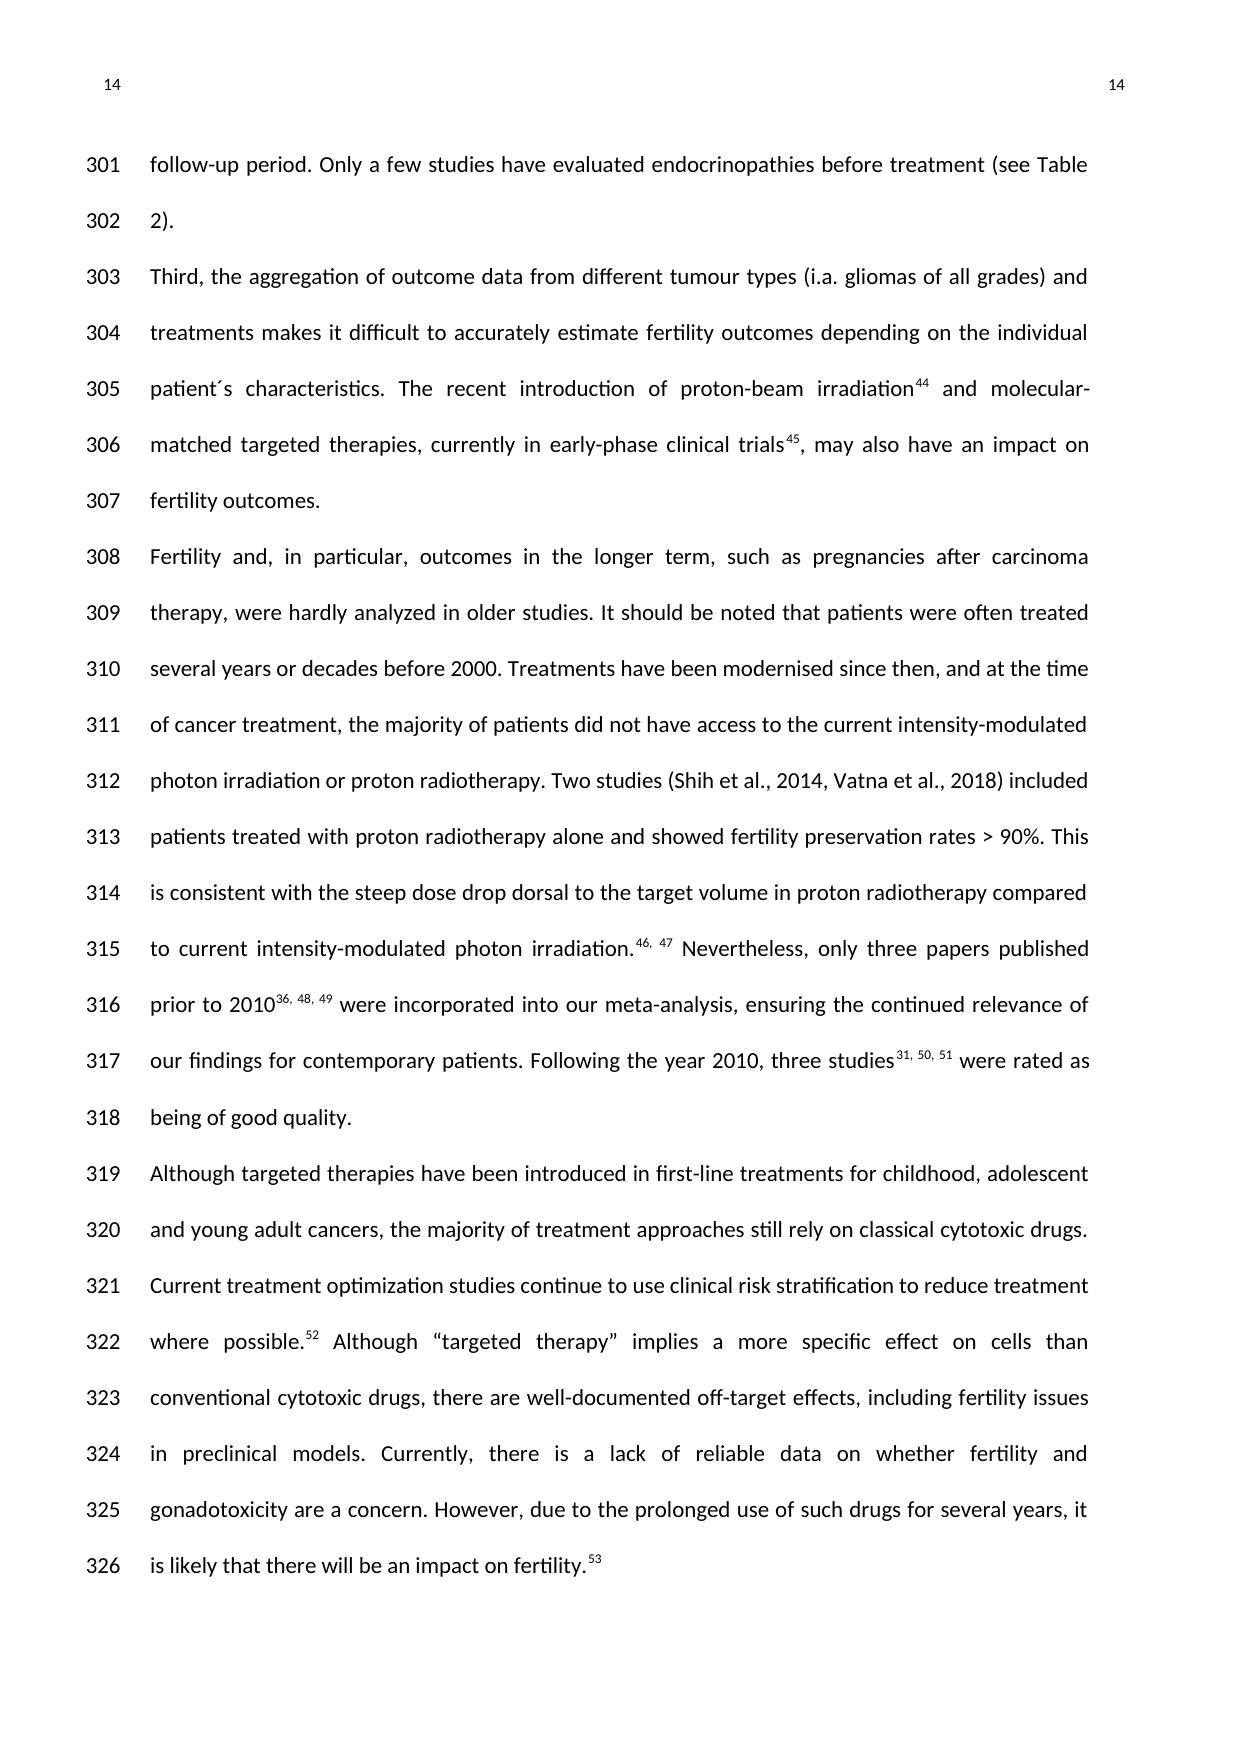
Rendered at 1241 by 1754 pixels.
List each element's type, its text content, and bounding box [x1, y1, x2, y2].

text Third, the aggregation of outcome data from different tumour types (i.a. gliomas of all grades) and treatments makes it difficult to accurately estimate fertility outcomes depending on the individual patient´s characteristics. The recent introduction of proton-beam irradiation44 and molecular-matched targeted therapies, currently in early-phase clinical trials45, may also have an impact on fertility outcomes. [150, 262, 1090, 514]
text Fertility and, in particular, outcomes in the longer term, such as pregnancies after carcinoma therapy, were hardly analyzed in older studies. It should be noted that patients were often treated several years or decades before 2000. Treatments have been modernised since then, and at the time of cancer treatment, the majority of patients did not have access to the current intensity-modulated photon irradiation or proton radiotherapy. Two studies (Shih et al., 2014, Vatna et al., 2018) included patients treated with proton radiotherapy alone and showed fertility preservation rates > 90%. This is consistent with the steep dose drop dorsal to the target volume in proton radiotherapy compared to current intensity-modulated photon irradiation.46, 47 Nevertheless, only three papers published prior to 201036, 48, 49 were incorporated into our meta-analysis, ensuring the continued relevance of our findings for contemporary patients. Following the year 2010, three studies31, 50, 51 were rated as being of good quality. [150, 542, 1090, 1131]
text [150, 150, 1090, 234]
text Although targeted therapies have been introduced in first-line treatments for childhood, adolescent and young adult cancers, the majority of treatment approaches still rely on classical cytotoxic drugs. Current treatment optimization studies continue to use clinical risk stratification to reduce treatment where possible.52 Although “targeted therapy” implies a more specific effect on cells than conventional cytotoxic drugs, there are well-documented off-target effects, including fertility issues in preclinical models. Currently, there is a lack of reliable data on whether fertility and gonadotoxicity are a concern. However, due to the prolonged use of such drugs for several years, it is likely that there will be an impact on fertility.53 [150, 1159, 1090, 1579]
